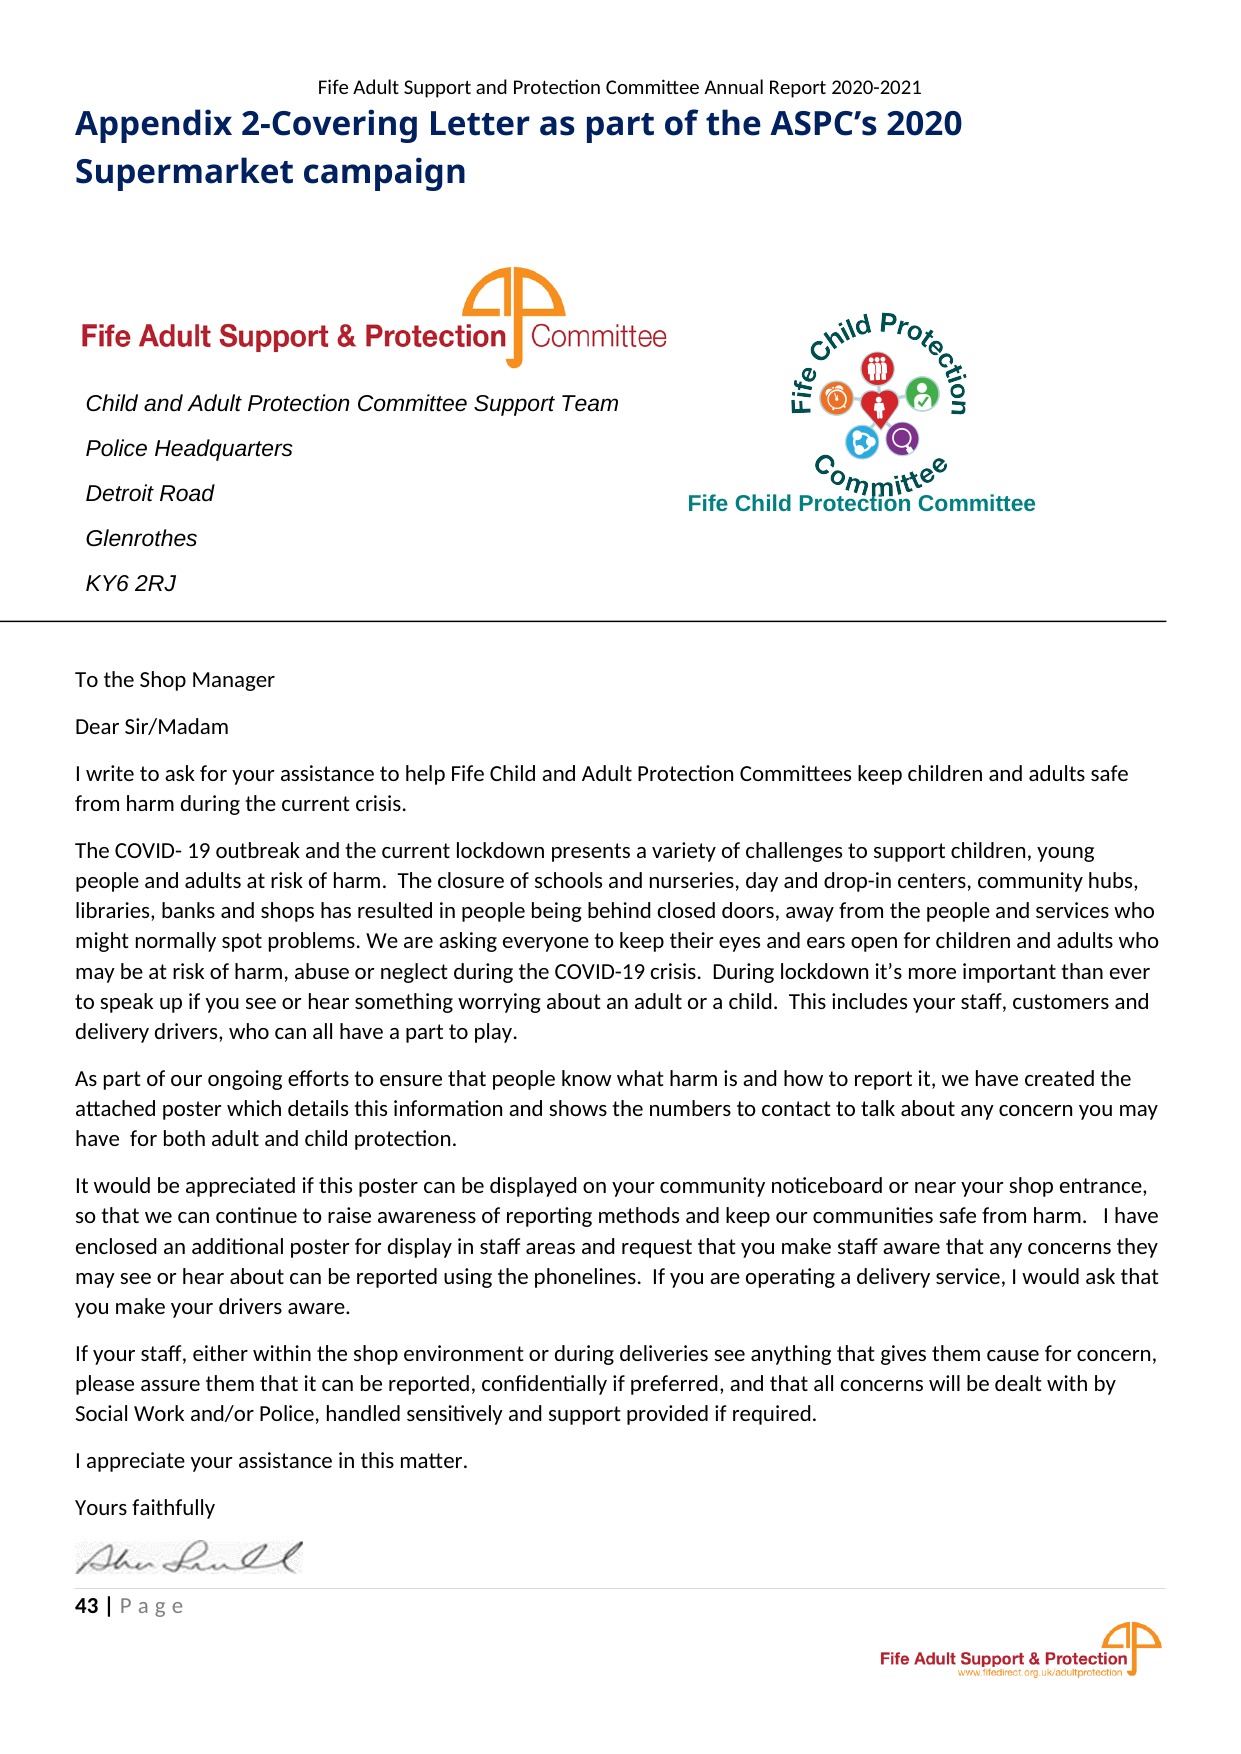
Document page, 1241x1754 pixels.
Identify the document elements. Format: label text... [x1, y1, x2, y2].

text I write to ask for your assistance to help Fife Child and Adult Protection Committees keep children and adults safe from harm during the current crisis. [75, 759, 1165, 817]
text If your staff, either within the shop environment or during deliveries see anything that gives them cause for concern, please assure them that it can be reported, confidentially if preferred, and that all concerns will be dealt with by Social Work and/or Police, handled sensitively and support provided if required. [75, 1339, 1165, 1427]
picture [782, 306, 976, 503]
text It would be appreciated if this poster can be displayed on your community noticeboard or near your shop entrance, so that we can continue to raise awareness of reporting methods and keep our communities safe from harm. I have enclosed an additional poster for display in staff areas and request that you make staff aware that any concerns they may see or hear about can be reported using the phonelines. If you are operating a delivery service, I would ask that you make your drivers aware. [75, 1171, 1165, 1320]
text Appendix 2-Covering Letter as part of the ASPC’s 2020 Supermarket campaign [75, 99, 1165, 194]
text Dear Sir/Madam [75, 712, 1165, 740]
text Yours faithfully [75, 1493, 1165, 1521]
picture [75, 1540, 303, 1574]
text To the Shop Manager [75, 665, 1165, 693]
text The COVID- 19 outbreak and the current lockdown presents a variety of challenges to support children, young people and adults at risk of harm. The closure of schools and nurseries, day and drop-in centers, community hubs, libraries, banks and shops has resulted in people being behind closed doors, away from the people and services who might normally spot problems. We are asking everyone to keep their eyes and ears open for children and adults who may be at risk of harm, abuse or neglect during the COVID-19 crisis. During lockdown it’s more important than ever to speak up if you see or hear something worrying about an adult or a child. This includes your staff, customers and delivery drivers, who can all have a part to play. [75, 836, 1165, 1045]
picture [69, 264, 680, 371]
text As part of our ongoing efforts to ensure that people know what harm is and how to report it, we have created the attached poster which details this information and shows the numbers to contact to talk about any concern you may have for both adult and child protection. [75, 1064, 1165, 1152]
text I appreciate your assistance in this matter. [75, 1446, 1165, 1474]
